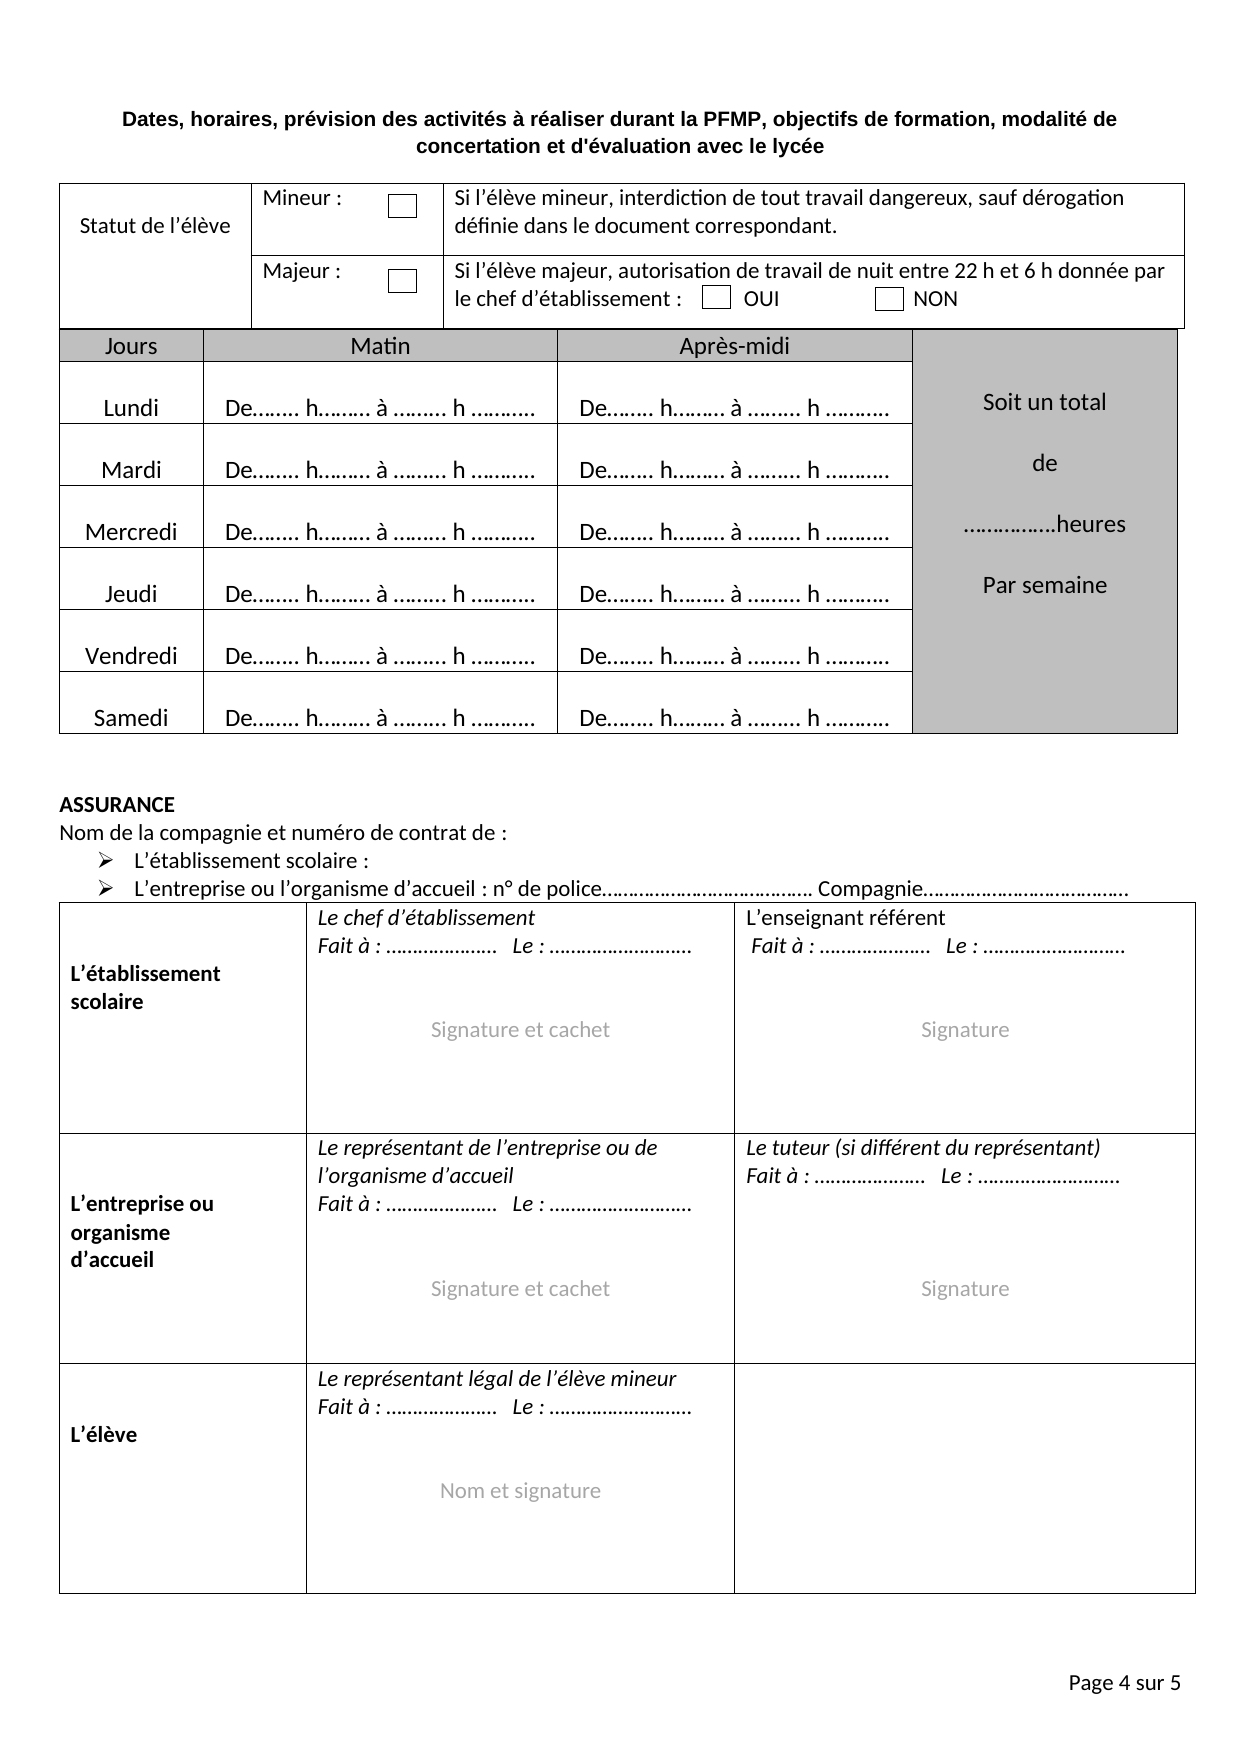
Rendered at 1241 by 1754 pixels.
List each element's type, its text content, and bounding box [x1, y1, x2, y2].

table_cell De…….. h……… à ……... h ……….. [204, 672, 557, 733]
table_cell De…….. h……… à ……... h ……….. [204, 548, 557, 609]
table_cell De…….. h……… à ……... h ……….. [204, 486, 557, 547]
table_cell [735, 1364, 1195, 1593]
table_cell L’élève [60, 1364, 306, 1593]
table_header L’établissement scolaire [60, 903, 306, 1132]
table_cell Le tuteur (si différent du représentant) Fait à : ………………… Le : ……………………… Signature [735, 1134, 1195, 1363]
table_header Statut de l’élève [60, 184, 251, 328]
table_cell De…….. h……… à ……... h ……….. [558, 548, 912, 609]
table_header Après-midi [558, 330, 912, 361]
table_cell Majeur : [252, 256, 443, 328]
table_cell De…….. h……… à ……... h ……….. [558, 362, 912, 423]
table_cell Mardi [60, 424, 203, 485]
table_cell Lundi [60, 362, 203, 423]
table_header Le chef d’établissement Fait à : ………………… Le : ……………………… Signature et cachet [307, 903, 734, 1132]
table_header Matin [204, 330, 557, 361]
table_cell Vendredi [60, 610, 203, 671]
table_header Si l’élève mineur, interdiction de tout travail dangereux, sauf dérogation définie dans le document correspondant. [444, 184, 1184, 255]
table_header Soit un total de …………….heures Par semaine [913, 330, 1177, 733]
text Dates, horaires, prévision des activités à réaliser durant la PFMP, objectifs de formation, modalité de concertation et d'évaluation avec le lycée [59, 107, 1181, 158]
table_cell De…….. h……… à ……... h ……….. [204, 424, 557, 485]
table_cell De…….. h……… à ……... h ……….. [204, 362, 557, 423]
table_cell De…….. h……… à ……... h ……….. [558, 672, 912, 733]
table_header Jours [60, 330, 203, 361]
table_cell Samedi [60, 672, 203, 733]
table_cell De…….. h……… à ……... h ……….. [204, 610, 557, 671]
table_cell De…….. h……… à ……... h ……….. [558, 610, 912, 671]
table_header Mineur : [252, 184, 443, 255]
text ASSURANCE [59, 790, 1181, 818]
list L’entreprise ou l’organisme d’accueil : n° de police…………………………………. Compagnie………………………………… [97, 874, 1181, 902]
table_cell De…….. h……… à ……... h ……….. [558, 486, 912, 547]
table_cell Mercredi [60, 486, 203, 547]
table_cell Jeudi [60, 548, 203, 609]
text Nom de la compagnie et numéro de contrat de : [59, 818, 1181, 846]
table_cell De…….. h……… à ……... h ……….. [558, 424, 912, 485]
table_cell Le représentant légal de l’élève mineur Fait à : ………………… Le : ……………………… Nom et signature [307, 1364, 734, 1593]
table_cell Le représentant de l’entreprise ou de l’organisme d’accueil Fait à : ………………… Le : ……………………… Signature et cachet [307, 1134, 734, 1363]
table_cell Si l’élève majeur, autorisation de travail de nuit entre 22 h et 6 h donnée par le chef d’établissement : OUI NON [444, 256, 1184, 328]
table_cell L’entreprise ou organisme d’accueil [60, 1134, 306, 1363]
table_header L’enseignant référent Fait à : ………………… Le : ……………………… Signature [735, 903, 1195, 1132]
list L’établissement scolaire : [97, 846, 1181, 874]
